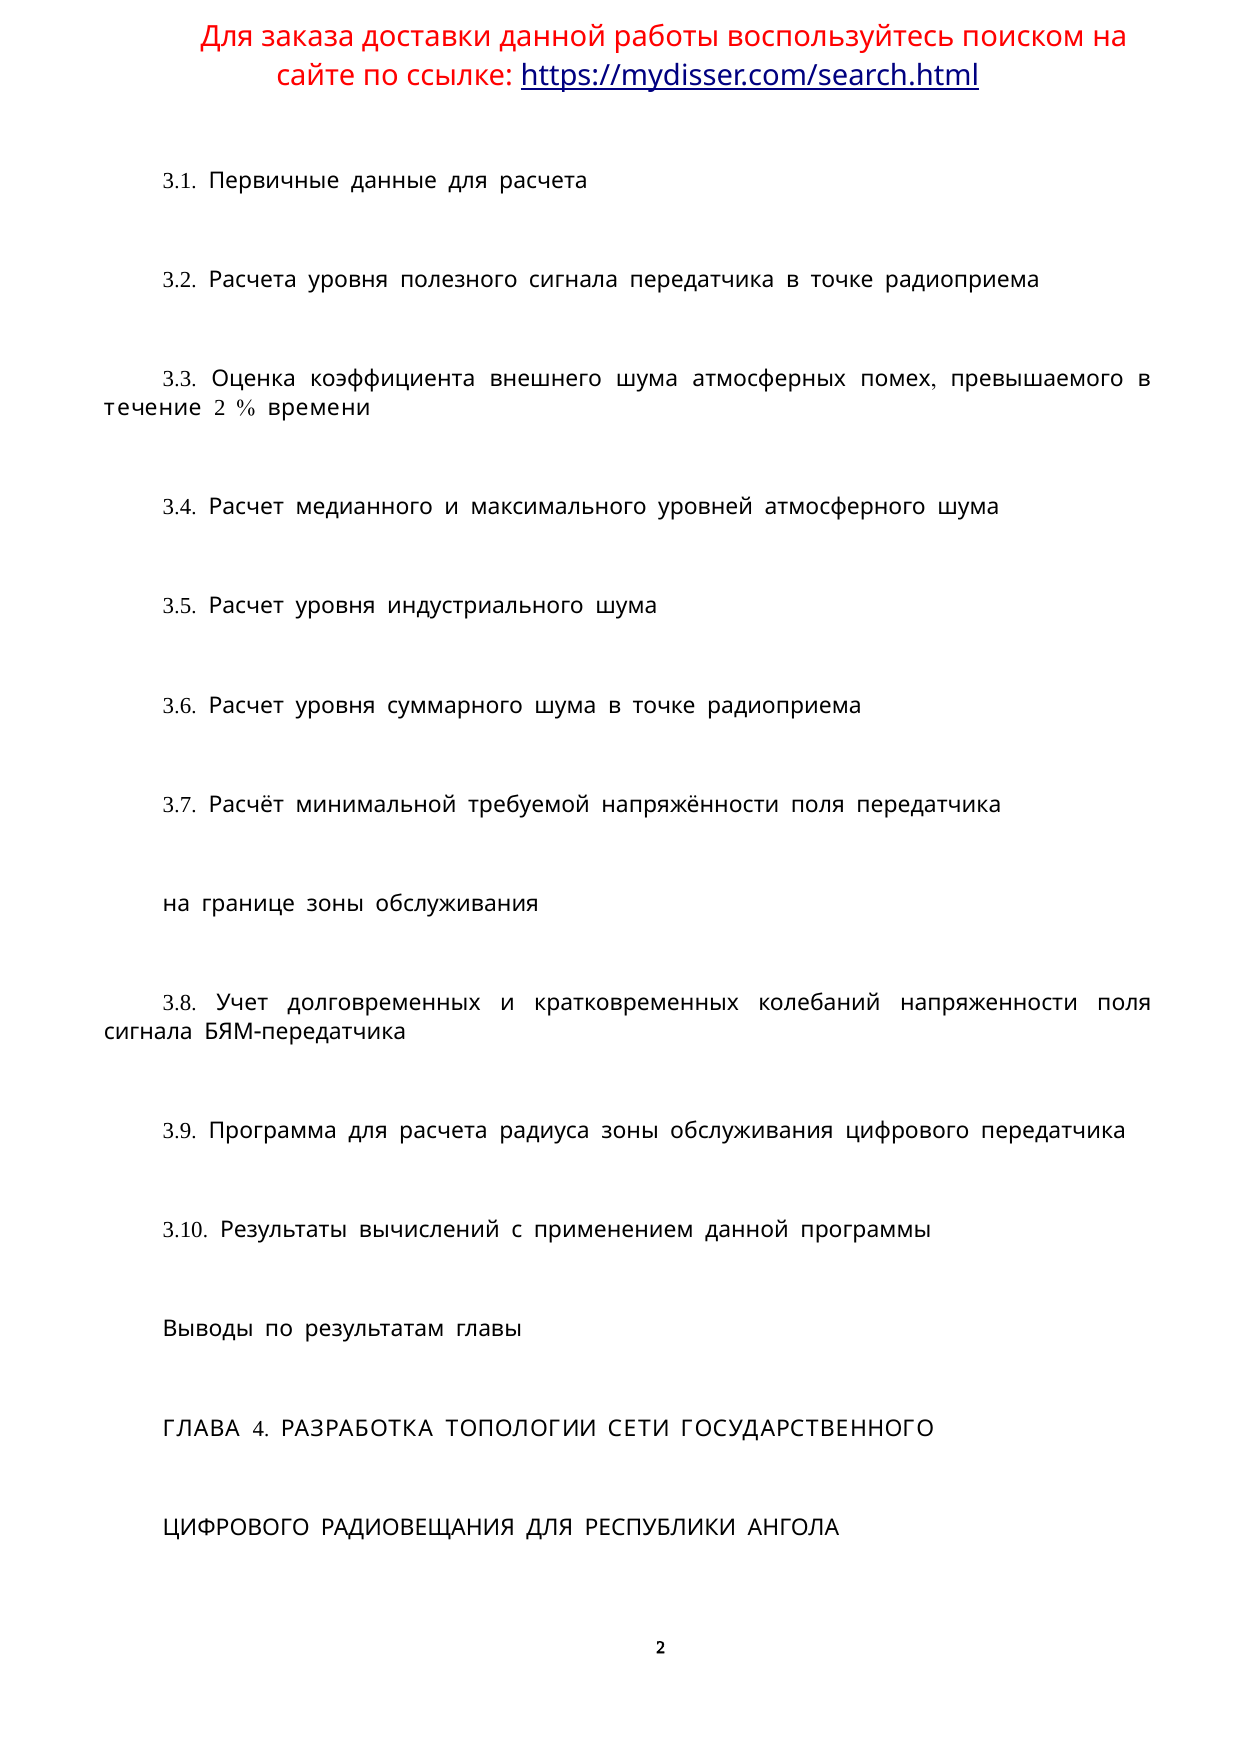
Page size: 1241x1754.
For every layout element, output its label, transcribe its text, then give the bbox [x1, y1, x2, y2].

text 3.5. Расчет уровня индустриального шума [103, 590, 1152, 619]
text Выводы по результатам главы [103, 1313, 1152, 1342]
text 3.2. Расчета уровня полезного сигнала передатчика в точке радиоприема [103, 264, 1152, 292]
text 3.7. Расчёт минимальной требуемой напряжённости поля передатчика [103, 788, 1152, 817]
text 3.3. Оценка коэффициента внешнего шума атмосферных помех, превышаемого в течение 2 % времени [103, 363, 1152, 420]
text 3.9. Программа для расчета радиуса зоны обслуживания цифрового передатчика [103, 1114, 1152, 1143]
text 3.10. Результаты вычислений с применением данной программы [103, 1214, 1152, 1242]
text на границе зоны обслуживания [103, 887, 1152, 916]
text ГЛАВА 4. РАЗРАБОТКА ТОПОЛОГИИ СЕТИ ГОСУДАРСТВЕННОГО [103, 1412, 1152, 1441]
text 3.4. Расчет медианного и максимального уровней атмосферного шума [103, 491, 1152, 519]
text 3.1. Первичные данные для расчета [103, 164, 1152, 193]
text ЦИФРОВОГО РАДИОВЕЩАНИЯ ДЛЯ РЕСПУБЛИКИ АНГОЛА [103, 1511, 1152, 1540]
text 3.6. Расчет уровня суммарного шума в точке радиоприема [103, 689, 1152, 718]
text 3.8. Учет долговременных и кратковременных колебаний напряженности поля сигнала БЯМ-передатчика [103, 987, 1152, 1044]
